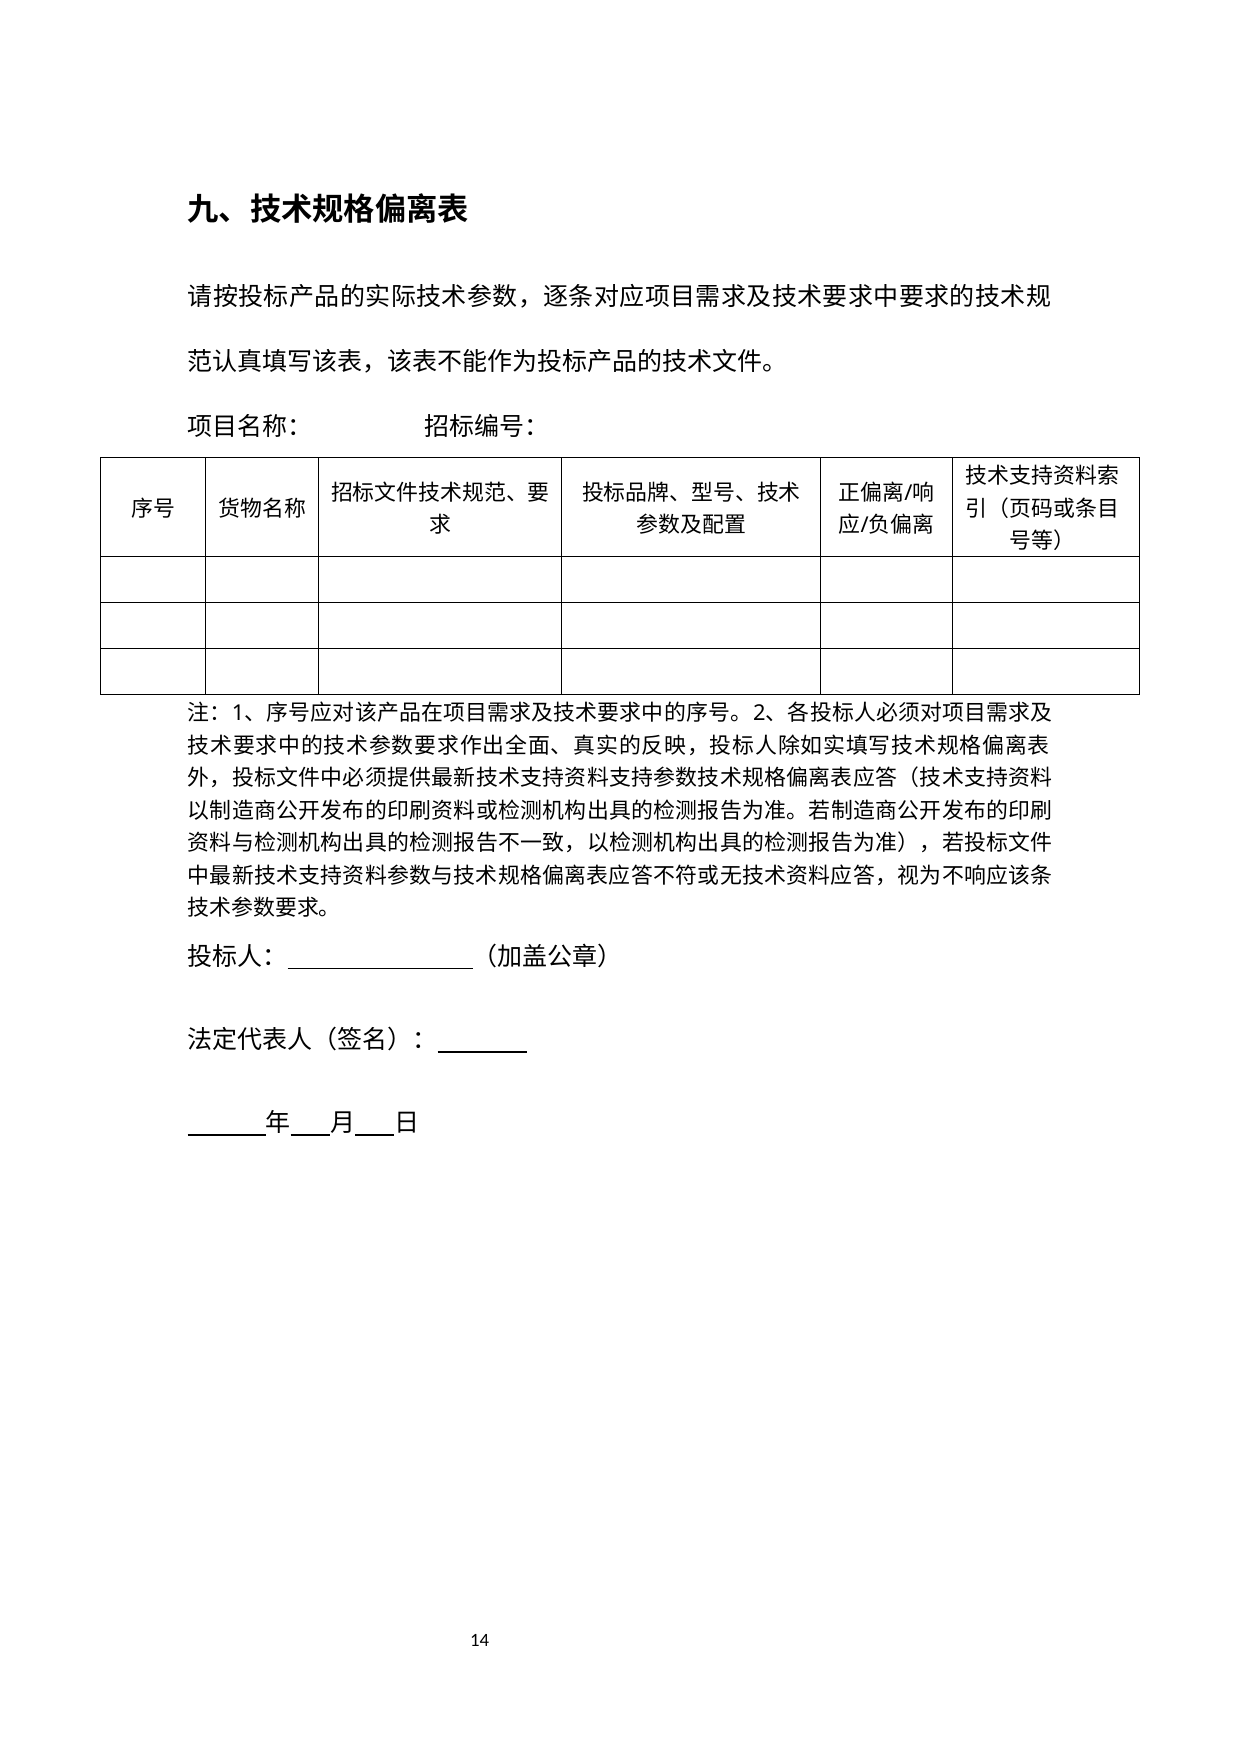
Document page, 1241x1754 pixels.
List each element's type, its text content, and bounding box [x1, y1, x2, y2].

text 投标人： （加盖公章） [187, 922, 1053, 987]
table_cell [319, 603, 561, 648]
text 年 月 日 [187, 1088, 1053, 1153]
text 项目名称： 招标编号： [187, 392, 1053, 457]
table_header 货物名称 [206, 458, 318, 556]
table_cell [562, 557, 820, 602]
text 法定代表人（签名）： [187, 1005, 1053, 1070]
table_cell [206, 603, 318, 648]
table_cell [821, 603, 952, 648]
table_cell [562, 603, 820, 648]
text 请按投标产品的实际技术参数，逐条对应项目需求及技术要求中要求的技术规范认真填写该表，该表不能作为投标产品的技术文件。 [187, 262, 1053, 392]
table_cell [206, 649, 318, 694]
table_cell [206, 557, 318, 602]
table_cell [101, 557, 205, 602]
table_header 技术支持资料索引（页码或条目号等） [953, 458, 1139, 556]
table_header 序号 [101, 458, 205, 556]
table_cell [319, 557, 561, 602]
table_cell [101, 603, 205, 648]
table_cell [953, 649, 1139, 694]
table_cell [319, 649, 561, 694]
table_cell [953, 603, 1139, 648]
table_header 正偏离/响应/负偏离 [821, 458, 952, 556]
table_header 投标品牌、型号、技术参数及配置 [562, 458, 820, 556]
text 注：1、序号应对该产品在项目需求及技术要求中的序号。2、各投标人必须对项目需求及技术要求中的技术参数要求作出全面、真实的反映，投标人除如实填写技术规格偏离表外，投标文件中必须提供最新技术支持资料支持参数技术规格偏离表应答（技术支持资料以制造商公开发布的印刷资料或检测机构出具的检测报告为准。若制造商公开发布的印刷资料与检测机构出具的检测报告不一致，以检测机构出具的检测报告为准），若投标文件中最新技术支持资料参数与技术规格偏离表应答不符或无技术资料应答，视为不响应该条技术参数要求。 [187, 695, 1053, 922]
table_cell [562, 649, 820, 694]
table_cell [821, 649, 952, 694]
subtitle 九、技术规格偏离表 [187, 174, 1053, 239]
table_cell [821, 557, 952, 602]
table_cell [953, 557, 1139, 602]
table_cell [101, 649, 205, 694]
table_header 招标文件技术规范、要求 [319, 458, 561, 556]
